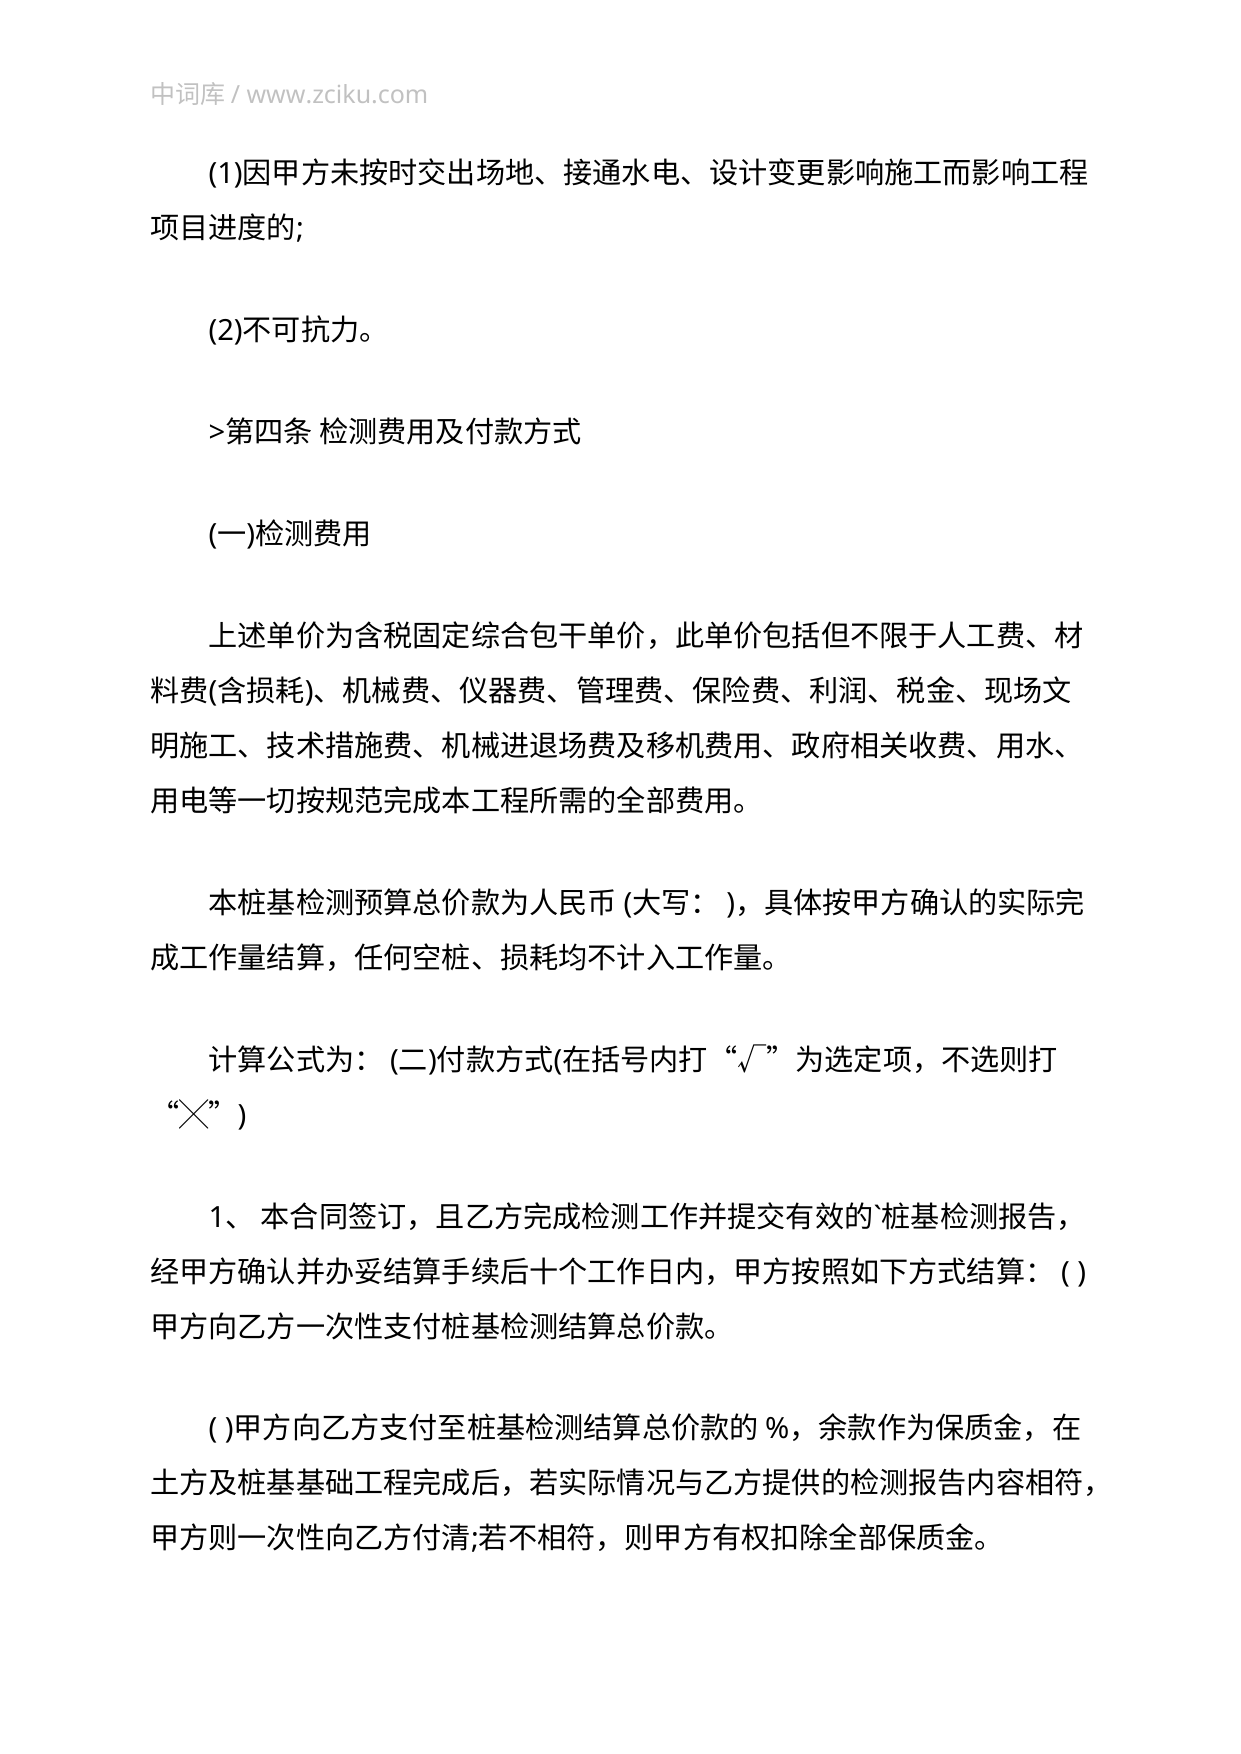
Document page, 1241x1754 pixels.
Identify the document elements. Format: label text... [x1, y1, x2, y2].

text (2)不可抗力。 [150, 307, 1090, 349]
text 计算公式为： (二)付款方式(在括号内打“√”为选定项，不选则打“╳”) [150, 1036, 1090, 1134]
text >第四条 检测费用及付款方式 [150, 409, 1090, 451]
text (1)因甲方未按时交出场地、接通水电、设计变更影响施工而影响工程项目进度的; [150, 150, 1090, 247]
text 上述单价为含税固定综合包干单价，此单价包括但不限于人工费、材料费(含损耗)、机械费、仪器费、管理费、保险费、利润、税金、现场文明施工、技术措施费、机械进退场费及移机费用、政府相关收费、用水、用电等一切按规范完成本工程所需的全部费用。 [150, 613, 1090, 820]
text (一)检测费用 [150, 511, 1090, 553]
text ( )甲方向乙方支付至桩基检测结算总价款的 %，余款作为保质金，在 土方及桩基基础工程完成后，若实际情况与乙方提供的检测报告内容相符，甲方则一次性向乙方付清;若不相符，则甲方有权扣除全部保质金。 [150, 1405, 1090, 1557]
text 1、 本合同签订，且乙方完成检测工作并提交有效的`桩基检测报告，经甲方确认并办妥结算手续后十个工作日内，甲方按照如下方式结算： ( )甲方向乙方一次性支付桩基检测结算总价款。 [150, 1193, 1090, 1346]
text 本桩基检测预算总价款为人民币 (大写： )，具体按甲方确认的实际完成工作量结算，任何空桩、损耗均不计入工作量。 [150, 879, 1090, 977]
